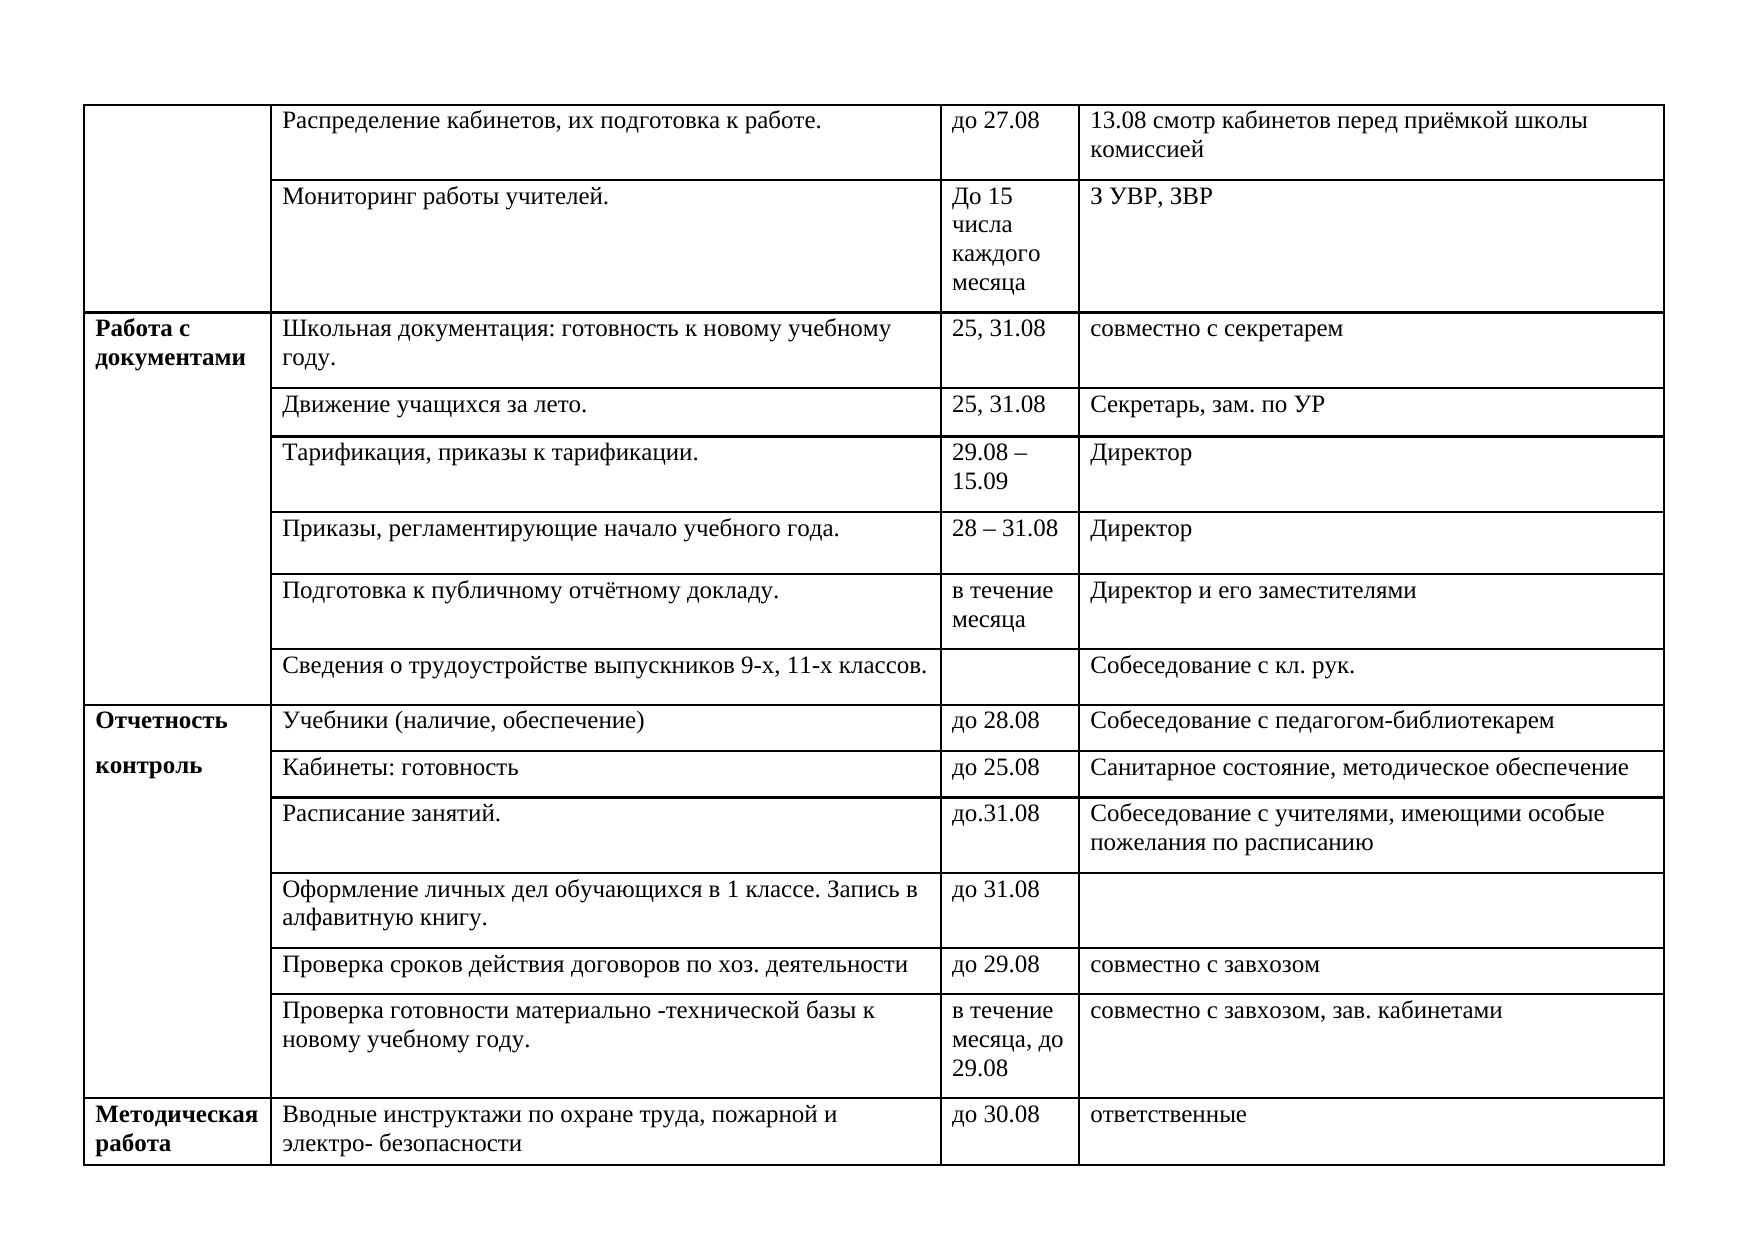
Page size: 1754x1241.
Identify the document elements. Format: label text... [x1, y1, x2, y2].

table_cell [942, 650, 1078, 703]
table_cell [1665, 573, 1670, 648]
table_cell в течение месяца, до 29.08 [942, 995, 1078, 1097]
table_cell [1665, 750, 1670, 796]
table_cell Проверка сроков действия договоров по хоз. деятельности [272, 949, 940, 993]
table_cell в течение месяца [942, 575, 1078, 648]
table_cell [1665, 435, 1670, 511]
table_cell Мониторинг работы учителей. [272, 181, 940, 311]
table_cell 25, 31.08 [942, 389, 1078, 435]
table_cell [1665, 947, 1670, 993]
table_cell [1080, 874, 1663, 947]
table_cell Работа с документами [85, 314, 270, 703]
table_cell Проверка готовности материально -технической базы к новому учебному году. [272, 995, 940, 1097]
table_cell Подготовка к публичному отчётному докладу. [272, 575, 940, 648]
table_cell [1665, 872, 1670, 947]
table_cell Директор и его заместителями [1080, 575, 1663, 648]
table_cell [1665, 387, 1670, 435]
table_cell ответственные [1080, 1099, 1663, 1164]
table_cell до 31.08 [942, 874, 1078, 947]
table_cell [1665, 311, 1670, 387]
table_cell до 27.08 [942, 106, 1078, 179]
table_cell Вводные инструктажи по охране труда, пожарной и электро- безопасности [272, 1099, 940, 1164]
table_cell [1665, 104, 1670, 179]
table_cell Тарификация, приказы к тарификации. [272, 438, 940, 511]
table_cell Сведения о трудоустройстве выпускников 9-х, 11-х классов. [272, 650, 940, 703]
table_cell до 28.08 [942, 706, 1078, 750]
table_cell [1665, 993, 1670, 1097]
table_cell Отчетность контроль [85, 706, 270, 1097]
table_cell Собеседование с педагогом-библиотекарем [1080, 706, 1663, 750]
table_cell 13.08 смотр кабинетов перед приёмкой школы комиссией [1080, 106, 1663, 179]
table_cell совместно с завхозом, зав. кабинетами [1080, 995, 1663, 1097]
table_cell до 30.08 [942, 1099, 1078, 1164]
table_cell [1665, 796, 1670, 872]
table_cell Директор [1080, 513, 1663, 573]
table_cell совместно с завхозом [1080, 949, 1663, 993]
table_cell до 29.08 [942, 949, 1078, 993]
table_cell Секретарь, зам. по УР [1080, 389, 1663, 435]
table_cell 25, 31.08 [942, 314, 1078, 387]
table_cell Оформление личных дел обучающихся в 1 классе. Запись в алфавитную книгу. [272, 874, 940, 947]
table_cell Школьная документация: готовность к новому учебному году. [272, 314, 940, 387]
table_cell Директор [1080, 438, 1663, 511]
table_cell Учебники (наличие, обеспечение) [272, 706, 940, 750]
table_cell [1665, 704, 1670, 750]
table_cell Движение учащихся за лето. [272, 389, 940, 435]
table_cell Кабинеты: готовность [272, 752, 940, 796]
table_cell [1665, 511, 1670, 573]
table_cell до 25.08 [942, 752, 1078, 796]
table_cell совместно с секретарем [1080, 314, 1663, 387]
table_cell Санитарное состояние, методическое обеспечение [1080, 752, 1663, 796]
table_cell [1665, 648, 1670, 703]
table_cell Собеседование с кл. рук. [1080, 650, 1663, 703]
table_cell Методическая работа [85, 1099, 270, 1164]
table_cell 29.08 – 15.09 [942, 438, 1078, 511]
table_cell Приказы, регламентирующие начало учебного года. [272, 513, 940, 573]
table_cell До 15 числа каждого месяца [942, 181, 1078, 311]
table_cell до.31.08 [942, 799, 1078, 872]
table_cell Расписание занятий. [272, 799, 940, 872]
table_cell З УВР, ЗВР [1080, 181, 1663, 311]
table_cell Собеседование с учителями, имеющими особые пожелания по расписанию [1080, 799, 1663, 872]
table_cell [1665, 179, 1670, 311]
table_cell Распределение кабинетов, их подготовка к работе. [272, 106, 940, 179]
table_cell 28 – 31.08 [942, 513, 1078, 573]
table_cell [1665, 1097, 1670, 1164]
